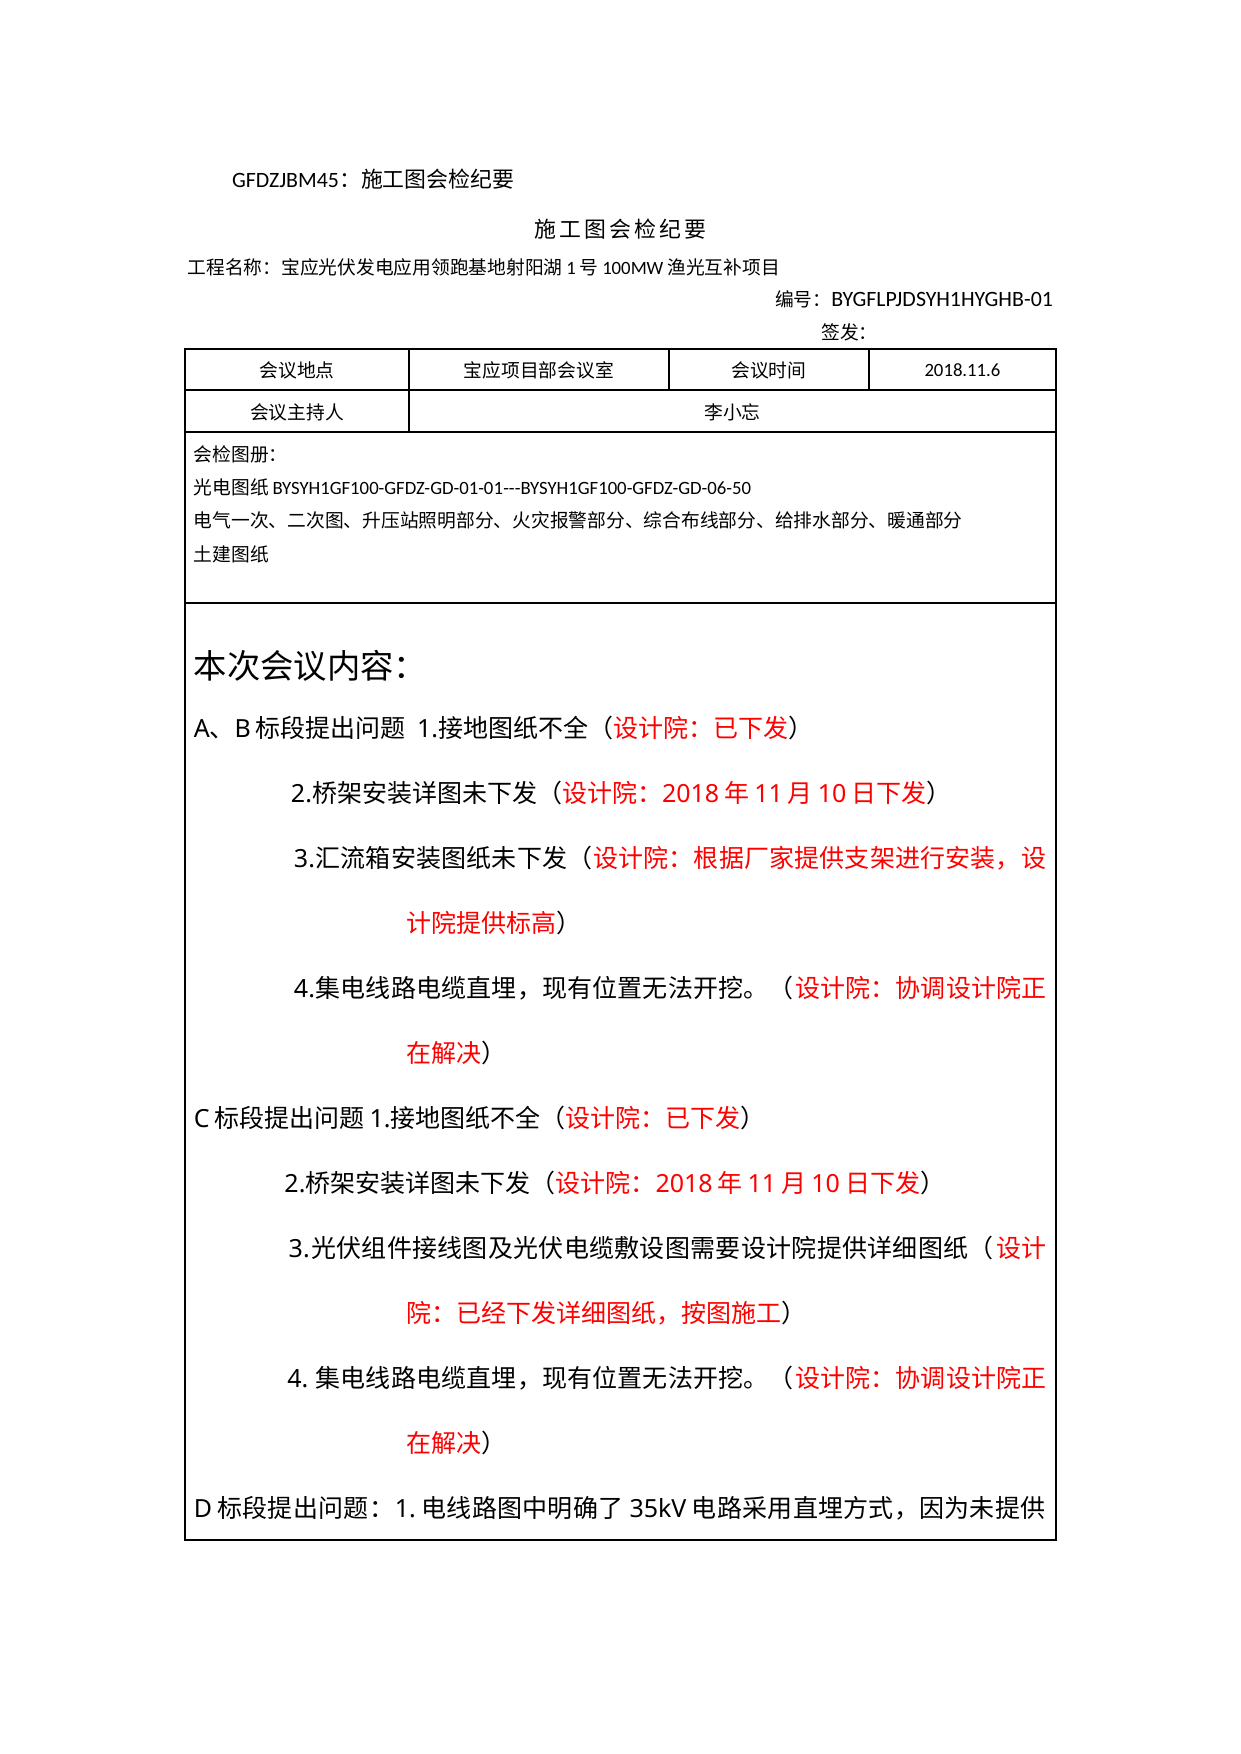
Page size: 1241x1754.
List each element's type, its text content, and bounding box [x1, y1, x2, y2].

text 签发： [187, 315, 1053, 347]
table_header 会议时间 [670, 350, 868, 389]
table_cell 会议主持人 [186, 391, 408, 431]
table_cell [186, 604, 1055, 1539]
text 工程名称：宝应光伏发电应用领跑基地射阳湖1号100MW渔光互补项目 [187, 250, 1053, 282]
text 编号：BYGFLPJDSYH1HYGHB-01 [187, 282, 1053, 315]
table_header 宝应项目部会议室 [410, 350, 668, 389]
table_header 2018.11.6 [870, 350, 1055, 389]
text 施工图会检纪要 [187, 211, 1053, 244]
table_cell 会检图册： 光电图纸BYSYH1GF100-GFDZ-GD-01-01---BYSYH1GF100-GFDZ-GD-06-50 电气一次、二次图、升压站照明部分、火灾报警部分、综合布线部分、给排水部分、暖通部分 土建图纸 [186, 433, 1055, 602]
table_header 会议地点 [186, 350, 408, 389]
text GFDZJBM45：施工图会检纪要 [187, 162, 1053, 194]
table_cell 李小忘 [410, 391, 1055, 431]
